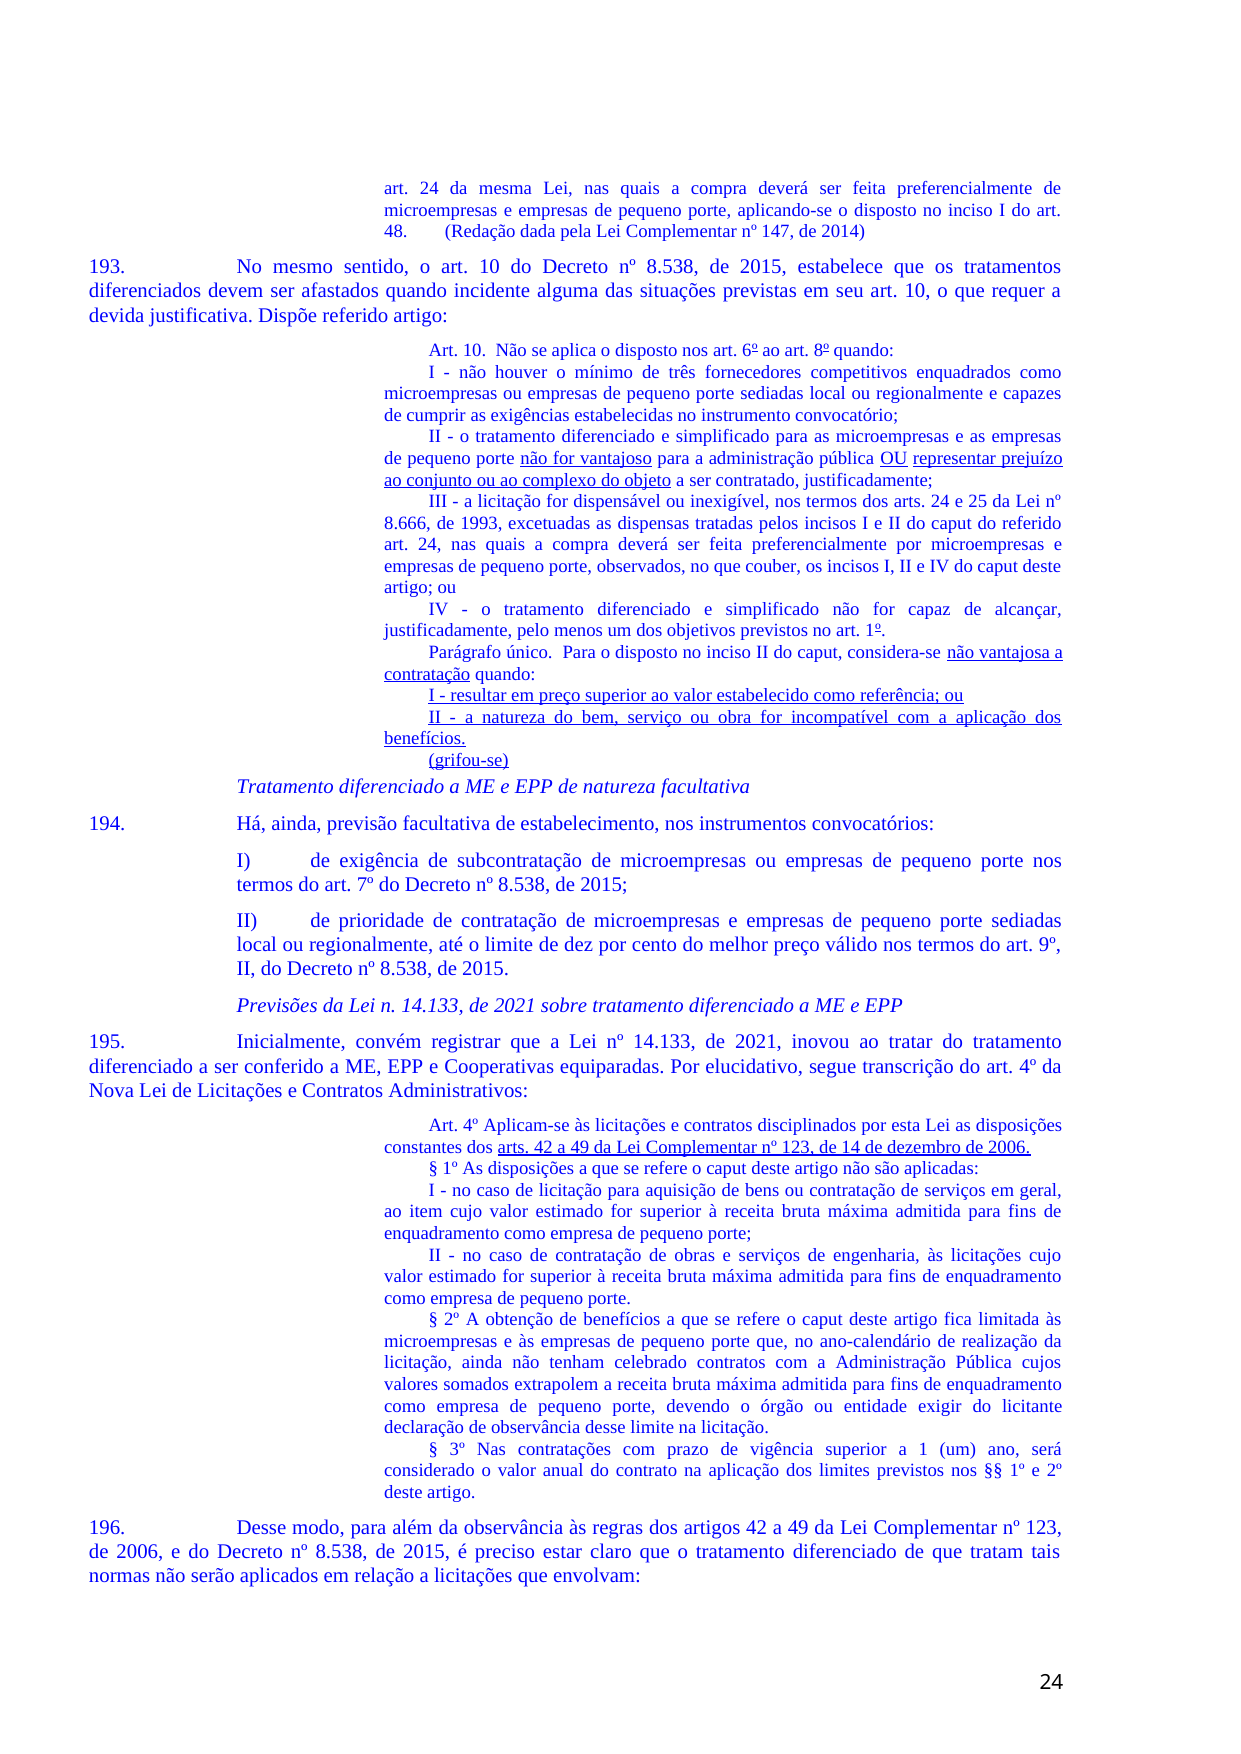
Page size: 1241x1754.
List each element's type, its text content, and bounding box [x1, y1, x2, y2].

text § 1º As disposições a que se refere o caput deste artigo não são aplicadas: [384, 1157, 1063, 1179]
text Desse modo, para além da observância às regras dos artigos 42 a 49 da Lei Complementar nº 123, de 2006, e do Decreto nº 8.538, de 2015, é preciso estar claro que o tratamento diferenciado de que tratam tais normas não serão aplicados em relação a licitações que envolvam: [89, 1515, 1063, 1587]
list de exigência de subcontratação de microempresas ou empresas de pequeno porte nos termos do art. 7º do Decreto nº 8.538, de 2015; [236, 848, 1063, 896]
text § 2º A obtenção de benefícios a que se refere o caput deste artigo fica limitada às microempresas e às empresas de pequeno porte que, no ano-calendário de realização da licitação, ainda não tenham celebrado contratos com a Administração Pública cujos valores somados extrapolem a receita bruta máxima admitida para fins de enquadramento como empresa de pequeno porte, devendo o órgão ou entidade exigir do licitante declaração de observância desse limite na licitação. [384, 1308, 1063, 1438]
text I - no caso de licitação para aquisição de bens ou contratação de serviços em geral, ao item cujo valor estimado for superior à receita bruta máxima admitida para fins de enquadramento como empresa de pequeno porte; [384, 1179, 1063, 1243]
text No mesmo sentido, o art. 10 do Decreto nº 8.538, de 2015, estabelece que os tratamentos diferenciados devem ser afastados quando incidente alguma das situações previstas em seu art. 10, o que requer a devida justificativa. Dispõe referido artigo: [89, 254, 1063, 327]
text Inicialmente, convém registrar que a Lei nº 14.133, de 2021, inovou ao tratar do tratamento diferenciado a ser conferido a ME, EPP e Cooperativas equiparadas. Por elucidativo, segue transcrição do art. 4º da Nova Lei de Licitações e Contratos Administrativos: [89, 1029, 1063, 1102]
text Art. 10. Não se aplica o disposto nos art. 6º ao art. 8º quando: [384, 339, 1063, 361]
text II - a natureza do bem, serviço ou obra for incompatível com a aplicação dos benefícios. [384, 706, 1063, 749]
text I - não houver o mínimo de três fornecedores competitivos enquadrados como microempresas ou empresas de pequeno porte sediadas local ou regionalmente e capazes de cumprir as exigências estabelecidas no instrumento convocatório; [384, 361, 1063, 425]
text I - resultar em preço superior ao valor estabelecido como referência; ou [384, 684, 1063, 706]
text § 3º Nas contratações com prazo de vigência superior a 1 (um) ano, será considerado o valor anual do contrato na aplicação dos limites previstos nos §§ 1º e 2º deste artigo. [384, 1438, 1063, 1502]
text Art. 4º Aplicam-se às licitações e contratos disciplinados por esta Lei as disposições constantes dos arts. 42 a 49 da Lei Complementar nº 123, de 14 de dezembro de 2006. [384, 1114, 1063, 1157]
text Há, ainda, previsão facultativa de estabelecimento, nos instrumentos convocatórios: [89, 811, 1063, 835]
list de prioridade de contratação de microempresas e empresas de pequeno porte sediadas local ou regionalmente, até o limite de dez por cento do melhor preço válido nos termos do art. 9º, II, do Decreto nº 8.538, de 2015. [236, 908, 1063, 980]
subtitle Tratamento diferenciado a ME e EPP de natureza facultativa [236, 774, 1063, 798]
text IV - o tratamento diferenciado e simplificado não for capaz de alcançar, justificadamente, pelo menos um dos objetivos previstos no art. 1º. [384, 598, 1063, 641]
text Parágrafo único. Para o disposto no inciso II do caput, considera-se não vantajosa a contratação quando: [384, 641, 1063, 684]
text II - o tratamento diferenciado e simplificado para as microempresas e as empresas de pequeno porte não for vantajoso para a administração pública OU representar prejuízo ao conjunto ou ao complexo do objeto a ser contratado, justificadamente; [384, 425, 1063, 490]
text III - a licitação for dispensável ou inexigível, nos termos dos arts. 24 e 25 da Lei nº 8.666, de 1993, excetuadas as dispensas tratadas pelos incisos I e II do caput do referido art. 24, nas quais a compra deverá ser feita preferencialmente por microempresas e empresas de pequeno porte, observados, no que couber, os incisos I, II e IV do caput deste artigo; ou [384, 490, 1063, 598]
text II - no caso de contratação de obras e serviços de engenharia, às licitações cujo valor estimado for superior à receita bruta máxima admitida para fins de enquadramento como empresa de pequeno porte. [384, 1243, 1063, 1308]
subtitle Previsões da Lei n. 14.133, de 2021 sobre tratamento diferenciado a ME e EPP [236, 993, 1063, 1017]
text (grifou-se) [384, 749, 1063, 770]
